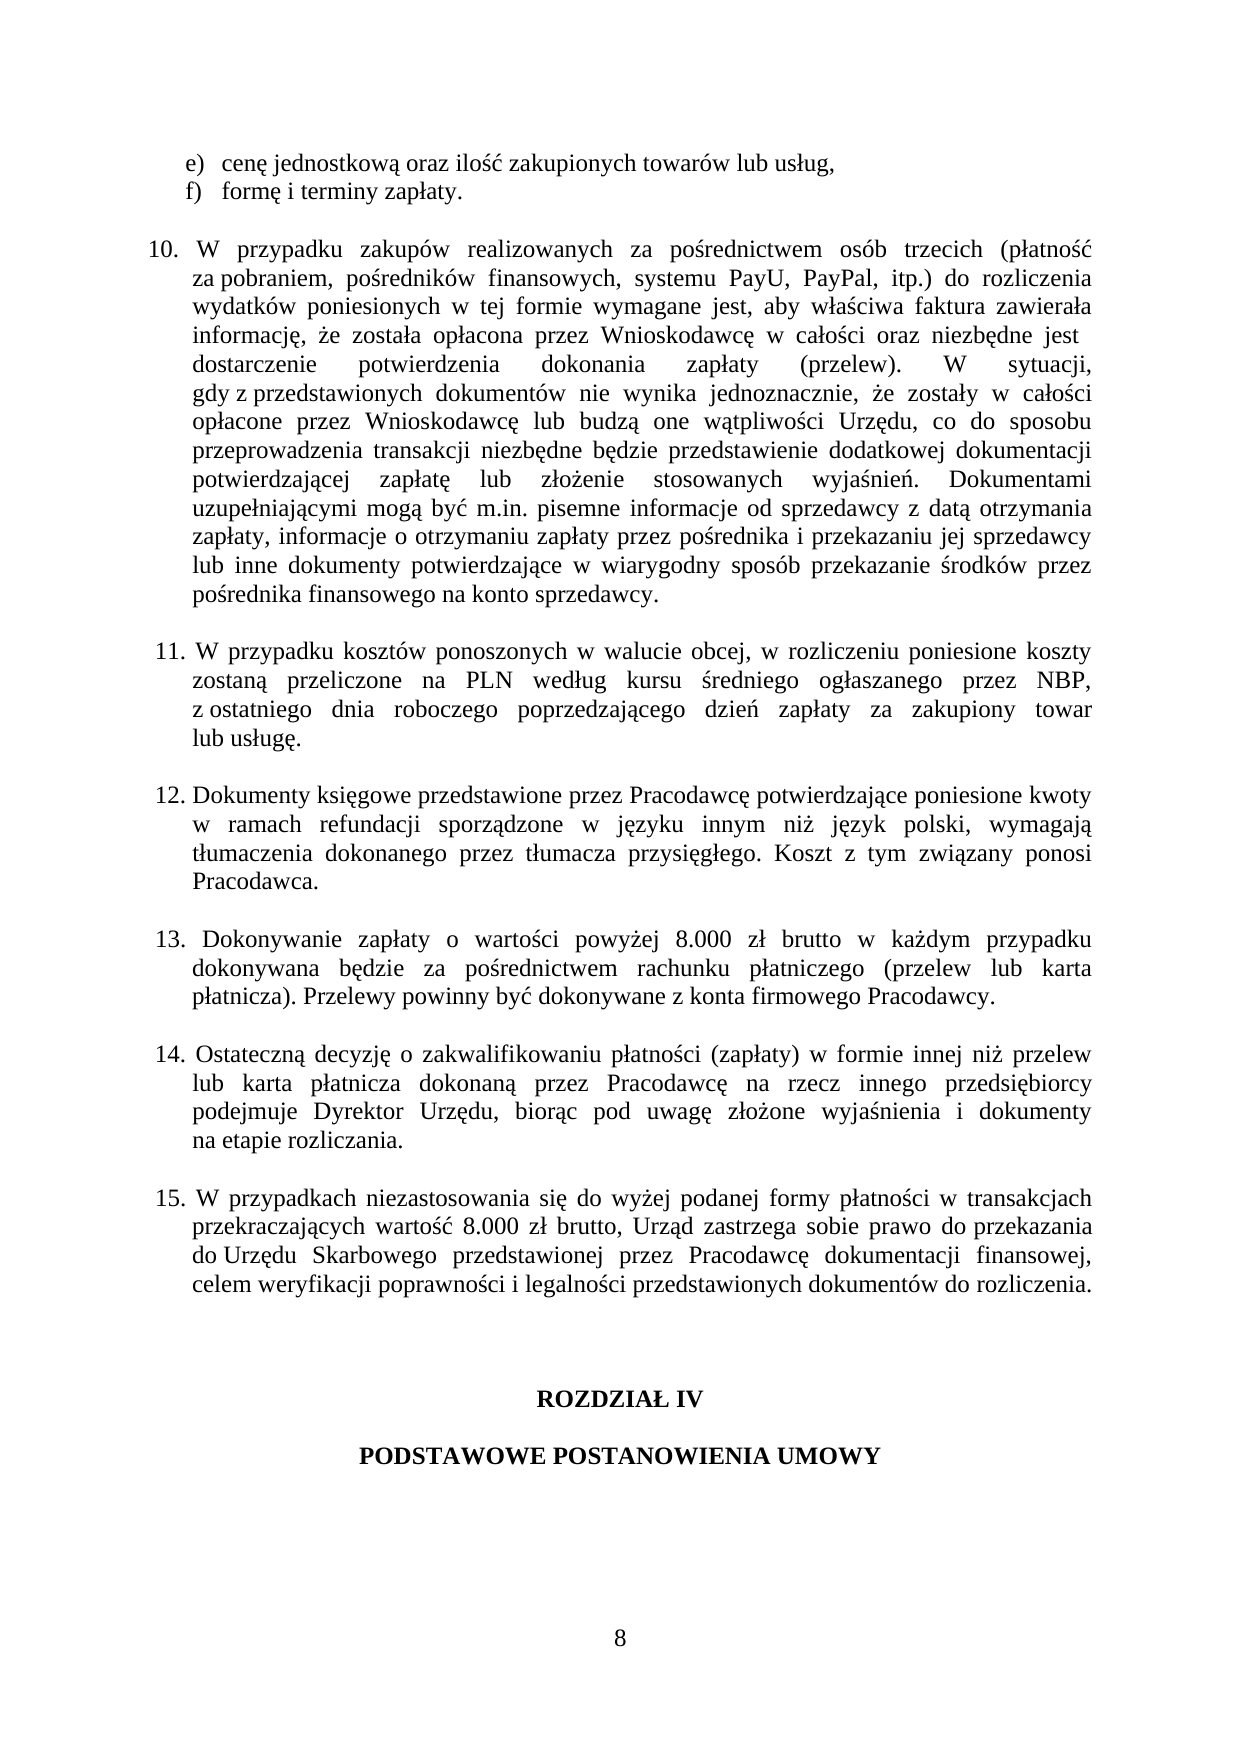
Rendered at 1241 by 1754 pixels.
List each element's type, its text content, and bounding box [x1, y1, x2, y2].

text PODSTAWOWE POSTANOWIENIA UMOWY [148, 1441, 1093, 1470]
text ROZDZIAŁ IV [148, 1384, 1093, 1413]
text 10. W przypadku zakupów realizowanych za pośrednictwem osób trzecich (płatność za pobraniem, pośredników finansowych, systemu PayU, PayPal, itp.) do rozliczenia wydatków poniesionych w tej formie wymagane jest, aby właściwa faktura zawierała informację, że została opłacona przez Wnioskodawcę w całości oraz niezbędne jest dostarczenie potwierdzenia dokonania zapłaty (przelew). W sytuacji, gdy z przedstawionych dokumentów nie wynika jednoznacznie, że zostały w całości opłacone przez Wnioskodawcę lub budzą one wątpliwości Urzędu, co do sposobu przeprowadzenia transakcji niezbędne będzie przedstawienie dodatkowej dokumentacji potwierdzającej zapłatę lub złożenie stosowanych wyjaśnień. Dokumentami uzupełniającymi mogą być m.in. pisemne informacje od sprzedawcy z datą otrzymania zapłaty, informacje o otrzymaniu zapłaty przez pośrednika i przekazaniu jej sprzedawcy lub inne dokumenty potwierdzające w wiarygodny sposób przekazanie środków przez pośrednika finansowego na konto sprzedawcy. [148, 234, 1093, 608]
text 12. Dokumenty księgowe przedstawione przez Pracodawcę potwierdzające poniesione kwoty w ramach refundacji sporządzone w języku innym niż język polski, wymagają tłumaczenia dokonanego przez tłumacza przysięgłego. Koszt z tym związany ponosi Pracodawca. [154, 780, 1093, 895]
list formę i terminy zapłaty. [185, 176, 1093, 205]
text 14. Ostateczną decyzję o zakwalifikowaniu płatności (zapłaty) w formie innej niż przelew lub karta płatnicza dokonaną przez Pracodawcę na rzecz innego przedsiębiorcy podejmuje Dyrektor Urzędu, biorąc pod uwagę złożone wyjaśnienia i dokumenty na etapie rozliczania. [154, 1039, 1093, 1154]
text 15. W przypadkach niezastosowania się do wyżej podanej formy płatności w transakcjach przekraczających wartość 8.000 zł brutto, Urząd zastrzega sobie prawo do przekazania do Urzędu Skarbowego przedstawionej przez Pracodawcę dokumentacji finansowej, celem weryfikacji poprawności i legalności przedstawionych dokumentów do rozliczenia. [155, 1183, 1093, 1298]
list cenę jednostkową oraz ilość zakupionych towarów lub usług, [185, 148, 1093, 176]
text 11. W przypadku kosztów ponoszonych w walucie obcej, w rozliczeniu poniesione koszty zostaną przeliczone na PLN według kursu średniego ogłaszanego przez NBP, z ostatniego dnia roboczego poprzedzającego dzień zapłaty za zakupiony towar lub usługę. [154, 636, 1093, 751]
text 13. Dokonywanie zapłaty o wartości powyżej 8.000 zł brutto w każdym przypadku dokonywana będzie za pośrednictwem rachunku płatniczego (przelew lub karta płatnicza). Przelewy powinny być dokonywane z konta firmowego Pracodawcy. [155, 924, 1093, 1010]
